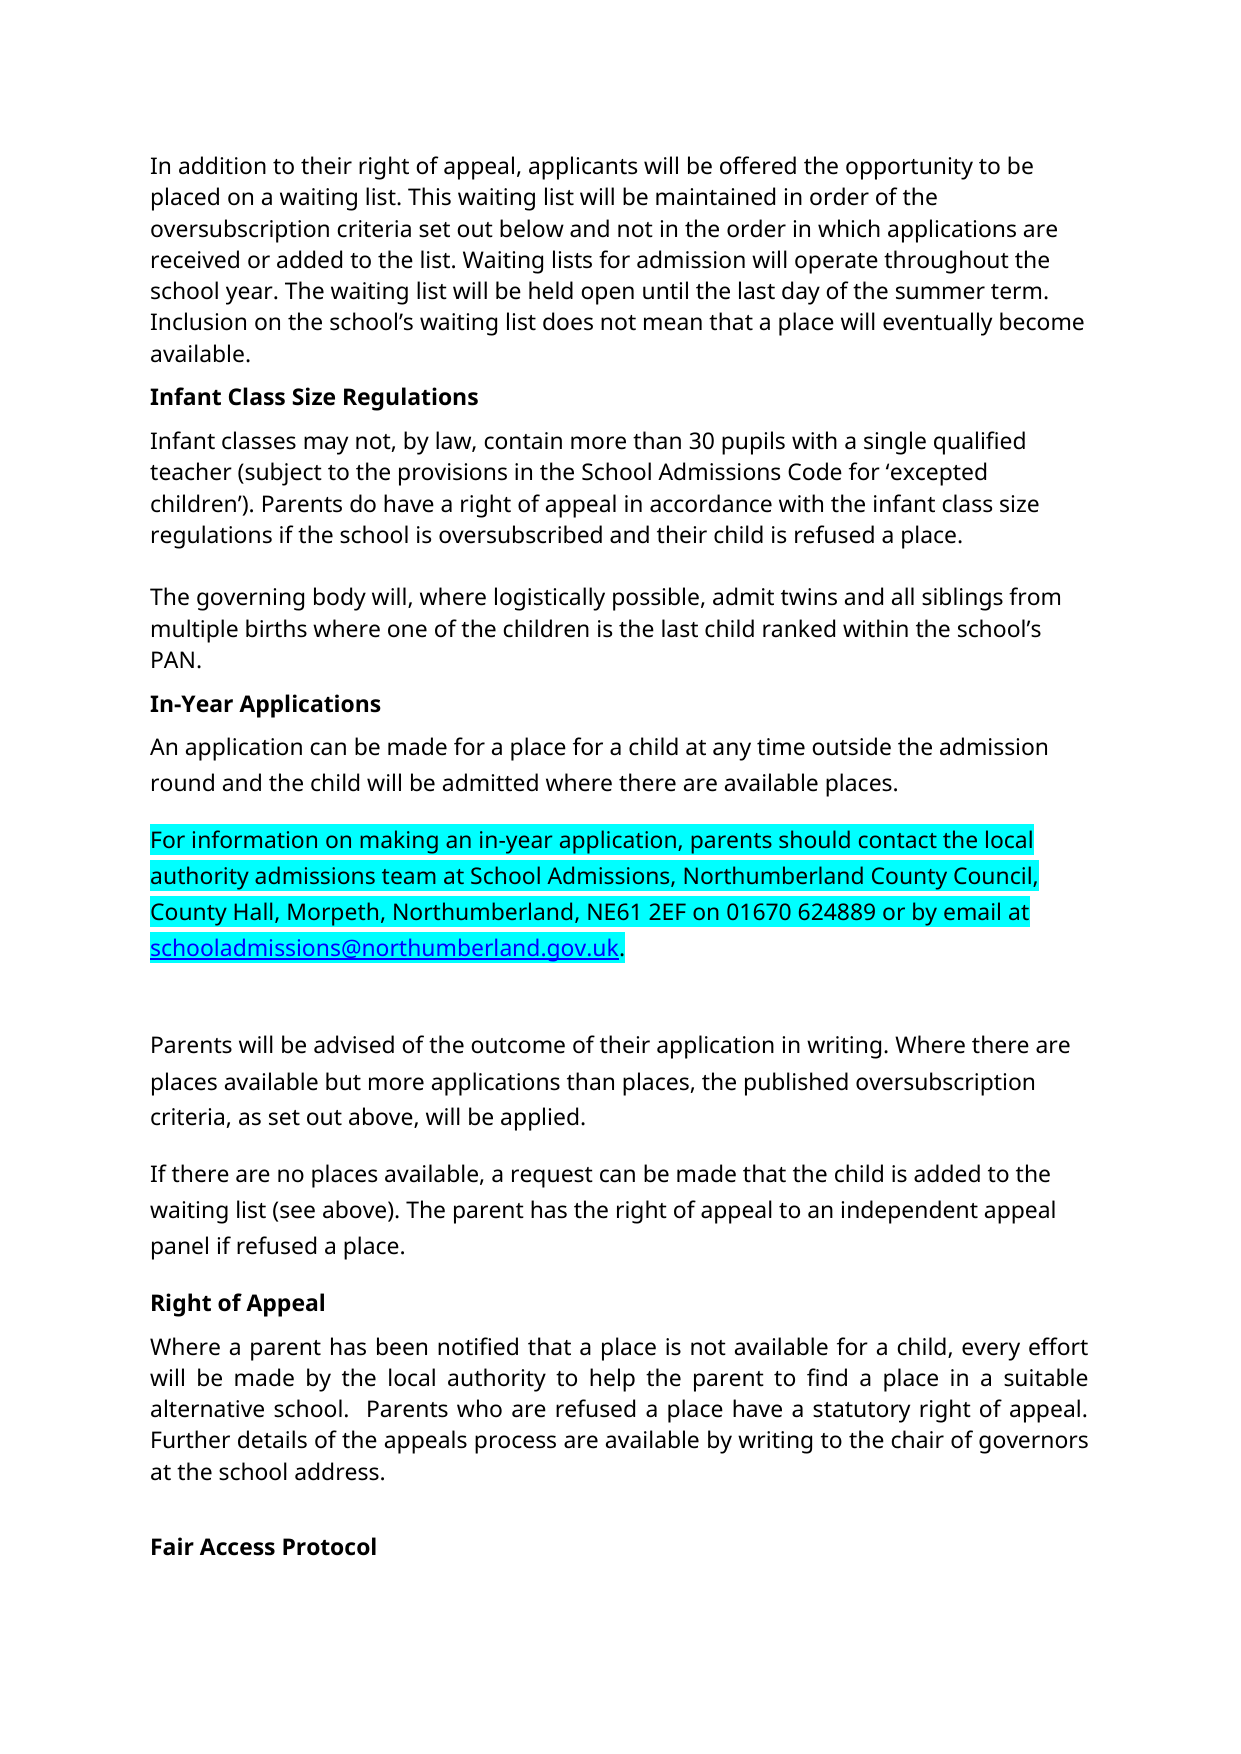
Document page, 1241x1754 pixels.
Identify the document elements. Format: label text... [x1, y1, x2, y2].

text Where a parent has been notified that a place is not available for a child, every effort will be made by the local authority to help the parent to find a place in a suitable alternative school. Parents who are refused a place have a statutory right of appeal. Further details of the appeals process are available by writing to the chair of governors at the school address. [150, 1331, 1090, 1487]
list Infant Class Size Regulations [150, 381, 1090, 412]
text Parents will be advised of the outcome of their application in writing. Where there are places available but more applications than places, the published oversubscription criteria, as set out above, will be applied. [150, 1029, 1090, 1133]
list Right of Appeal [150, 1287, 1090, 1318]
list Fair Access Protocol [150, 1531, 1090, 1562]
text The governing body will, where logistically possible, admit twins and all siblings from multiple births where one of the children is the last child ranked within the school’s PAN. [150, 581, 1090, 675]
text In addition to their right of appeal, applicants will be offered the opportunity to be placed on a waiting list. This waiting list will be maintained in order of the oversubscription criteria set out below and not in the order in which applications are received or added to the list. Waiting lists for admission will operate throughout the school year. The waiting list will be held open until the last day of the summer term. Inclusion on the school’s waiting list does not mean that a place will eventually become available. [150, 150, 1090, 369]
text If there are no places available, a request can be made that the child is added to the waiting list (see above). The parent has the right of appeal to an independent appeal panel if refused a place. [150, 1158, 1090, 1261]
text An application can be made for a place for a child at any time outside the admission round and the child will be admitted where there are available places. [150, 731, 1090, 798]
list In-Year Applications [150, 687, 1090, 719]
text Infant classes may not, by law, contain more than 30 pupils with a single qualified teacher (subject to the provisions in the School Admissions Code for ‘excepted children’). Parents do have a right of appeal in accordance with the infant class size regulations if the school is oversubscribed and their child is refused a place. [150, 425, 1090, 550]
text For information on making an in-year application, parents should contact the local authority admissions team at School Admissions, Northumberland County Council, County Hall, Morpeth, Northumberland, NE61 2EF on 01670 624889 or by email at schooladmissions@northumberland.gov.uk. [150, 824, 1090, 963]
